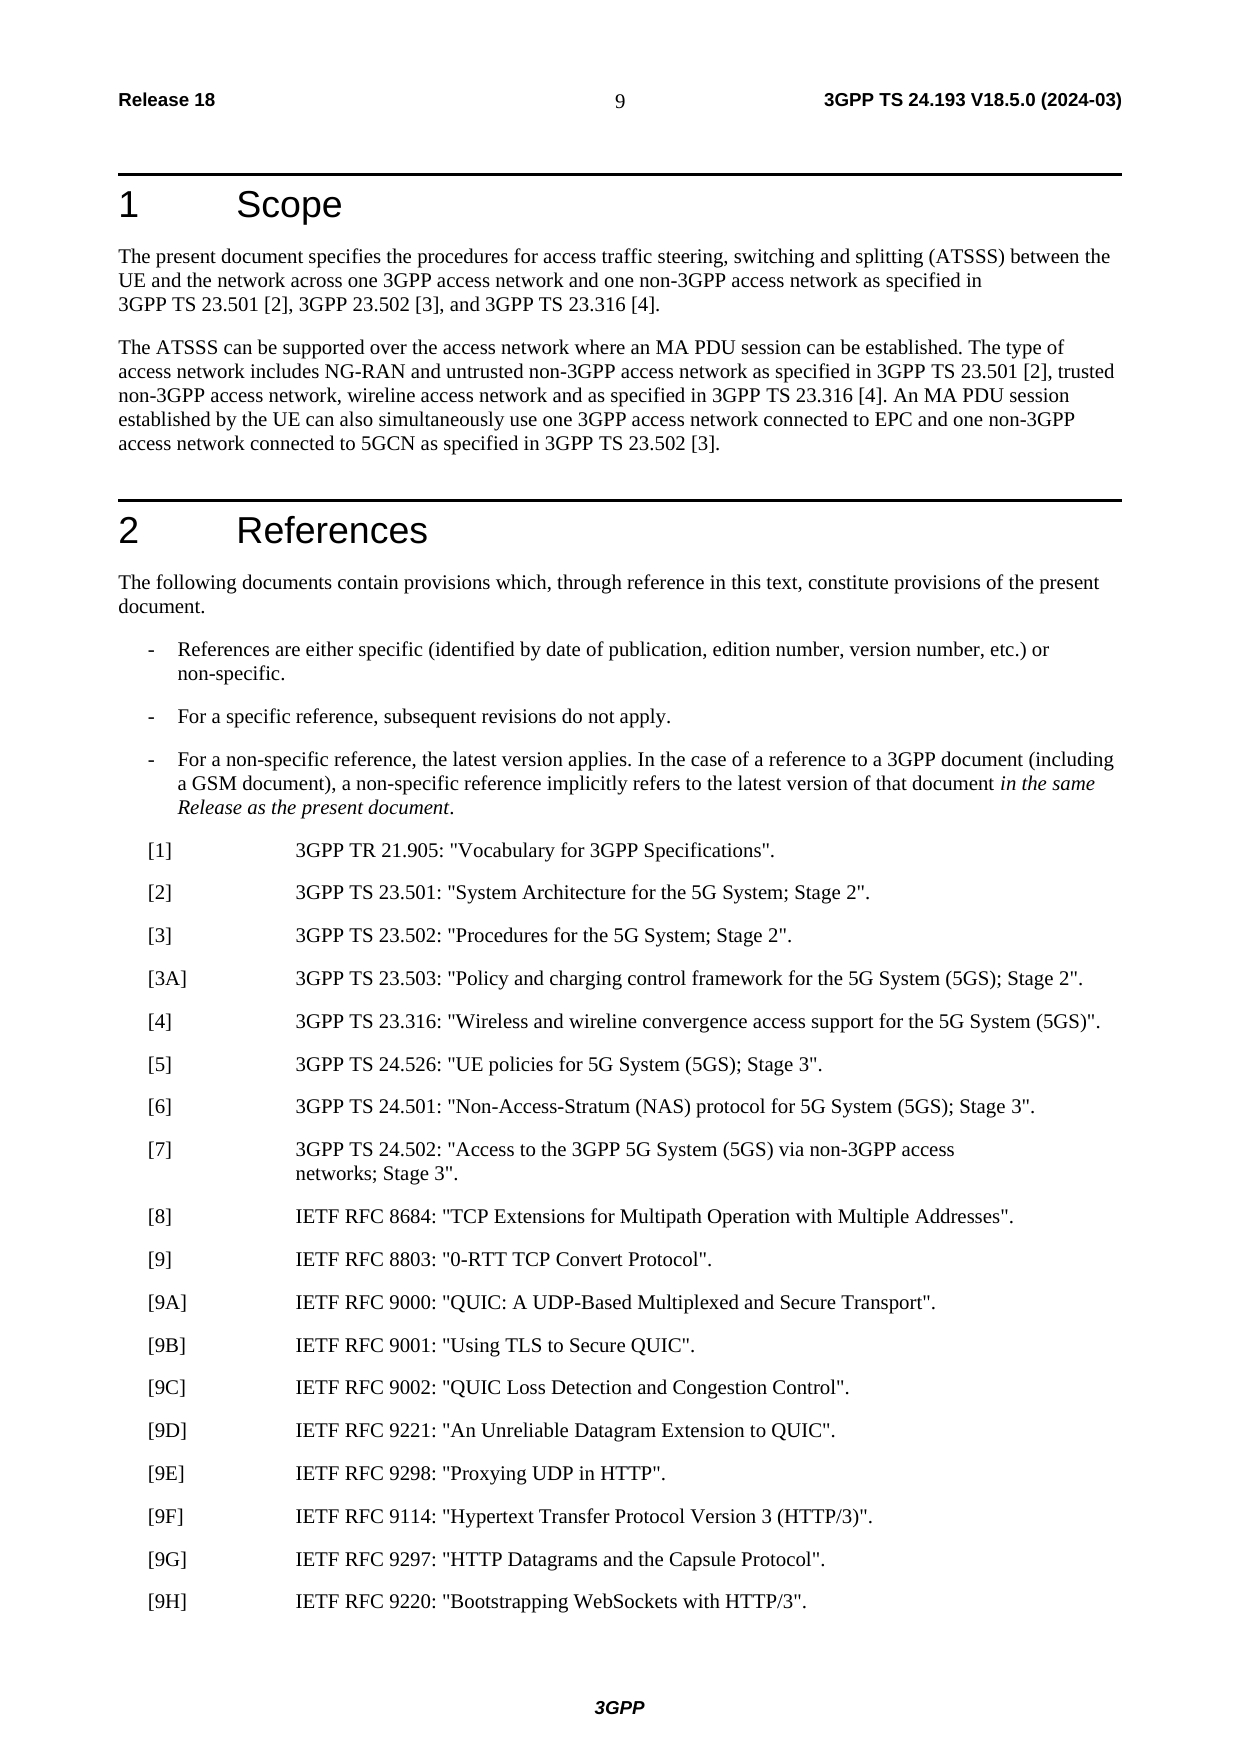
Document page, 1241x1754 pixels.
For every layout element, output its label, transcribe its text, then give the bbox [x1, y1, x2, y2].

text [3] 3GPP TS 23.502: "Procedures for the 5G System; Stage 2". [148, 923, 1122, 947]
text The present document specifies the procedures for access traffic steering, switching and splitting (ATSSS) between the UE and the network across one 3GPP access network and one non-3GPP access network as specified in 3GPP TS 23.501 [2], 3GPP 23.502 [3], and 3GPP TS 23.316 [4]. [118, 244, 1122, 316]
text [9A] IETF RFC 9000: "QUIC: A UDP-Based Multiplexed and Secure Transport". [148, 1290, 1122, 1314]
subtitle 2 References [118, 502, 1122, 551]
text [4] 3GPP TS 23.316: "Wireless and wireline convergence access support for the 5G System (5GS)". [148, 1009, 1122, 1033]
text [9B] IETF RFC 9001: "Using TLS to Secure QUIC". [148, 1332, 1122, 1357]
text [9F] IETF RFC 9114: "Hypertext Transfer Protocol Version 3 (HTTP/3)". [148, 1504, 1122, 1528]
text [9E] IETF RFC 9298: "Proxying UDP in HTTP". [148, 1461, 1122, 1485]
text [9H] IETF RFC 9220: "Bootstrapping WebSockets with HTTP/3". [148, 1589, 1122, 1613]
text [2] 3GPP TS 23.501: "System Architecture for the 5G System; Stage 2". [148, 880, 1122, 904]
text [7] 3GPP TS 24.502: "Access to the 3GPP 5G System (5GS) via non-3GPP access networks; Stage 3". [148, 1137, 1122, 1185]
text [6] 3GPP TS 24.501: "Non-Access-Stratum (NAS) protocol for 5G System (5GS); Stage 3". [148, 1094, 1122, 1118]
text [5] 3GPP TS 24.526: "UE policies for 5G System (5GS); Stage 3". [148, 1052, 1122, 1076]
text The ATSSS can be supported over the access network where an MA PDU session can be established. The type of access network includes NG-RAN and untrusted non-3GPP access network as specified in 3GPP TS 23.501 [2], trusted non-3GPP access network, wireline access network and as specified in 3GPP TS 23.316 [4]. An MA PDU session established by the UE can also simultaneously use one 3GPP access network connected to EPC and one non-3GPP access network connected to 5GCN as specified in 3GPP TS 23.502 [3]. [118, 335, 1122, 455]
text [1] 3GPP TR 21.905: "Vocabulary for 3GPP Specifications". [148, 837, 1122, 862]
text [3A] 3GPP TS 23.503: "Policy and charging control framework for the 5G System (5GS); Stage 2". [148, 966, 1122, 990]
text [9G] IETF RFC 9297: "HTTP Datagrams and the Capsule Protocol". [148, 1547, 1122, 1571]
text - For a specific reference, subsequent revisions do not apply. [148, 704, 1122, 728]
text The following documents contain provisions which, through reference in this text, constitute provisions of the present document. [118, 570, 1122, 618]
text - References are either specific (identified by date of publication, edition number, version number, etc.) or non-specific. [148, 637, 1122, 685]
text - For a non-specific reference, the latest version applies. In the case of a reference to a 3GPP document (including a GSM document), a non-specific reference implicitly refers to the latest version of that document in the same Release as the present document. [148, 747, 1122, 819]
text [9] IETF RFC 8803: "0-RTT TCP Convert Protocol". [148, 1247, 1122, 1271]
subtitle 1 Scope [118, 176, 1122, 225]
text [9C] IETF RFC 9002: "QUIC Loss Detection and Congestion Control". [148, 1375, 1122, 1399]
text [9D] IETF RFC 9221: "An Unreliable Datagram Extension to QUIC". [148, 1418, 1122, 1442]
text [8] IETF RFC 8684: "TCP Extensions for Multipath Operation with Multiple Addresses". [148, 1204, 1122, 1228]
